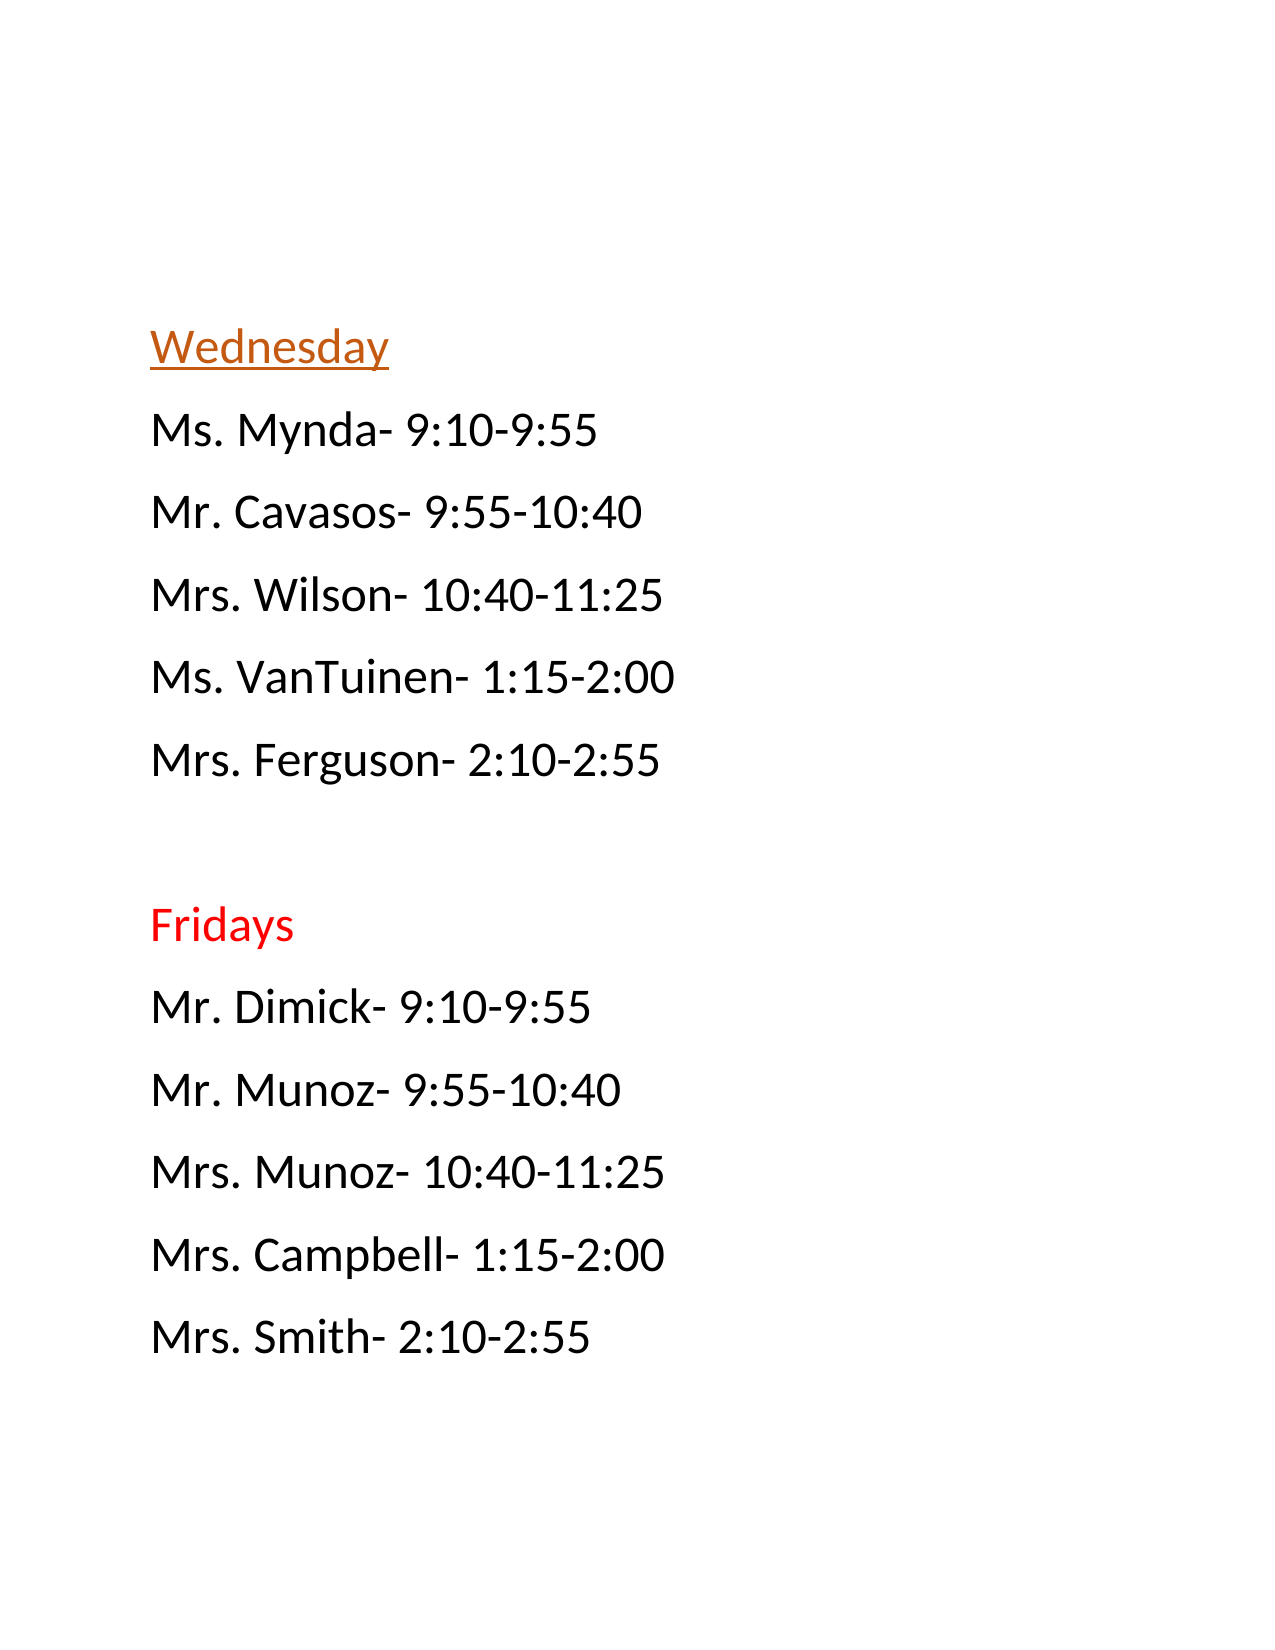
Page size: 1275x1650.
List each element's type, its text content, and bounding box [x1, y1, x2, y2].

text Mr. Munoz- 9:55-10:40 [150, 1057, 1125, 1118]
text Mrs. Munoz- 10:40-11:25 [150, 1140, 1125, 1201]
text Mrs. Wilson- 10:40-11:25 [150, 562, 1125, 623]
text Wednesday [150, 315, 1125, 376]
text Mr. Cavasos- 9:55-10:40 [150, 480, 1125, 541]
text Mrs. Smith- 2:10-2:55 [150, 1305, 1125, 1366]
text Fridays [150, 892, 1125, 953]
text Mrs. Campbell- 1:15-2:00 [150, 1222, 1125, 1283]
text Mrs. Ferguson- 2:10-2:55 [150, 727, 1125, 788]
text Ms. Mynda- 9:10-9:55 [150, 397, 1125, 458]
text Ms. VanTuinen- 1:15-2:00 [150, 645, 1125, 706]
text Mr. Dimick- 9:10-9:55 [150, 975, 1125, 1036]
